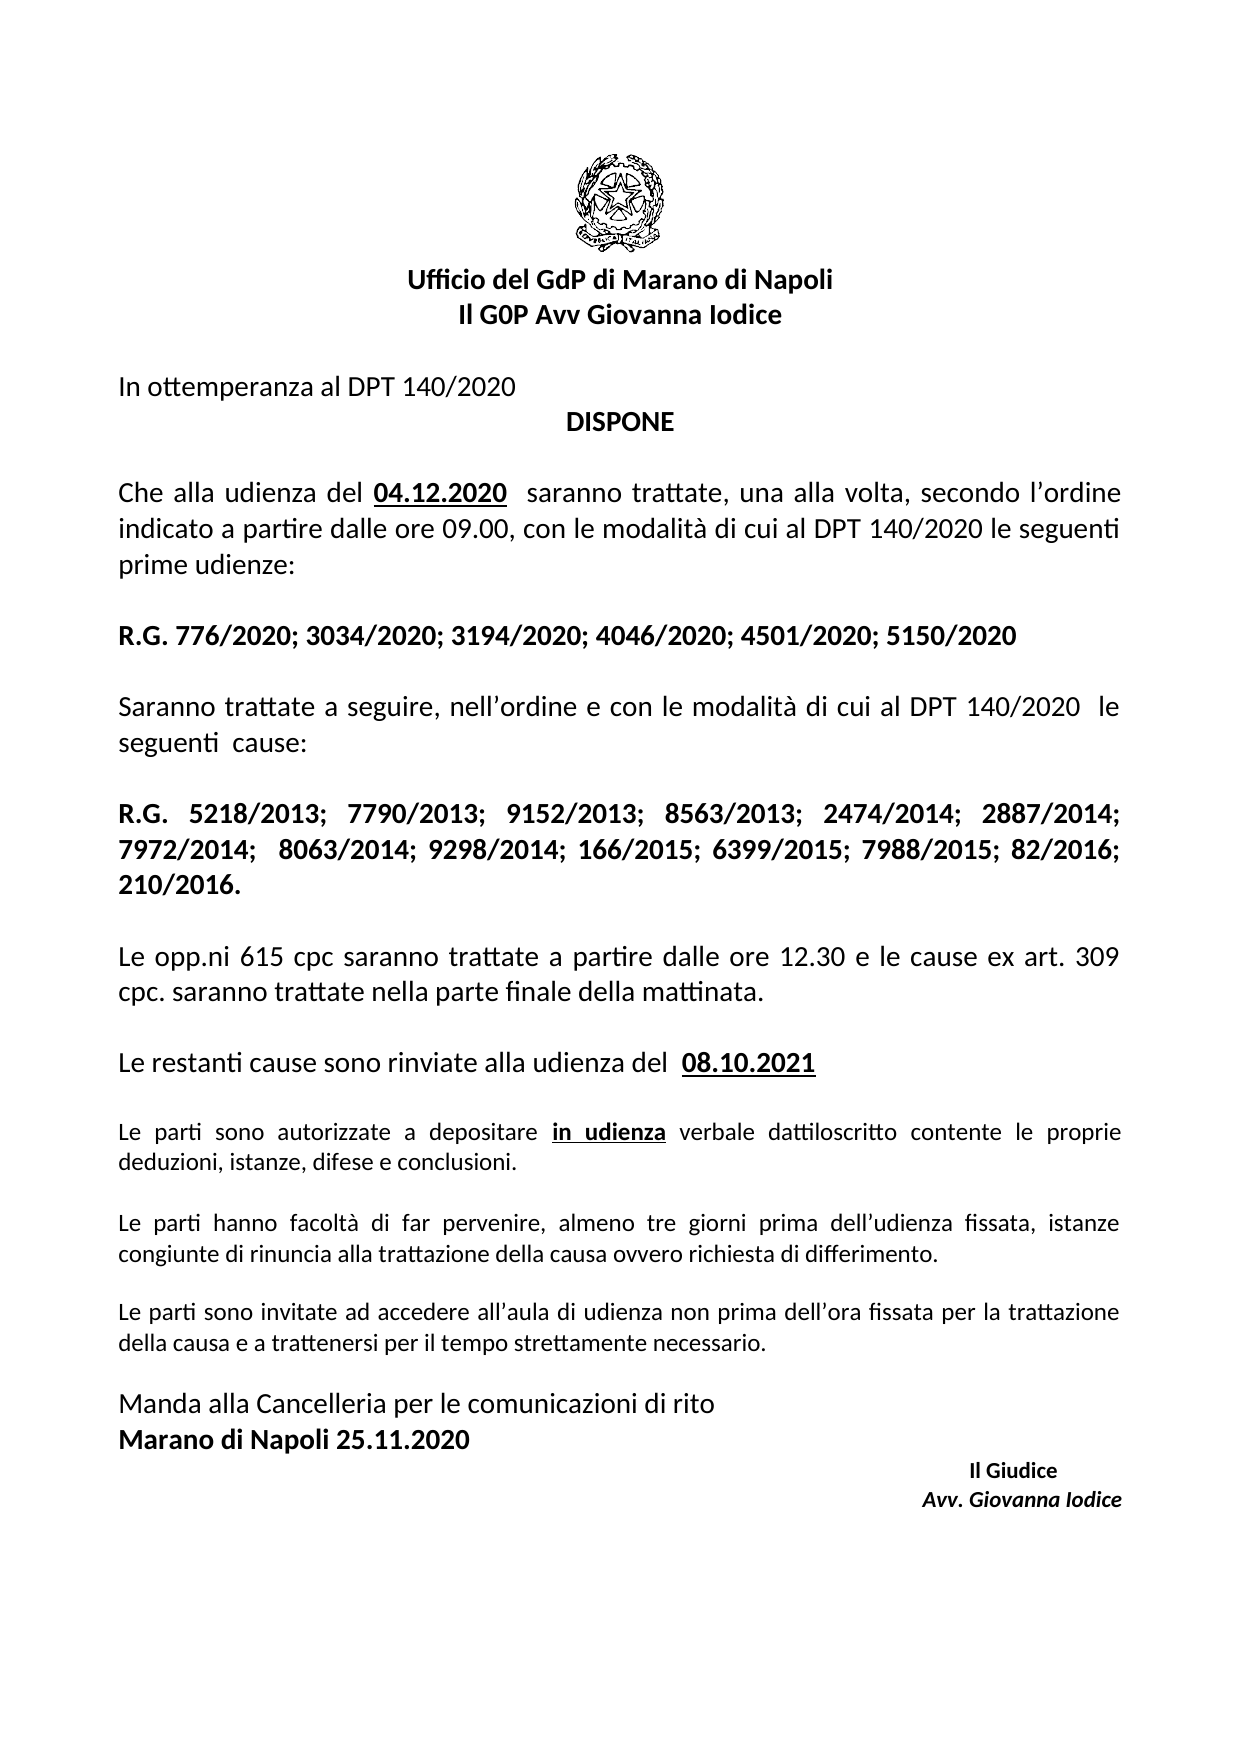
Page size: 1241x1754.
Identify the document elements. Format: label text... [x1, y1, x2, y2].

text Manda alla Cancelleria per le comunicazioni di rito [118, 1385, 1122, 1421]
text Avv. Giovanna Iodice [118, 1485, 1122, 1513]
text Che alla udienza del 04.12.2020 saranno trattate, una alla volta, secondo l’ordine indicato a partire dalle ore 09.00, con le modalità di cui al DPT 140/2020 le seguenti prime udienze: [118, 474, 1122, 581]
text DISPONE [118, 403, 1122, 439]
text Le parti sono invitate ad accedere all’aula di udienza non prima dell’ora fissata per la trattazione della causa e a trattenersi per il tempo strettamente necessario. [118, 1296, 1122, 1357]
text Le parti sono autorizzate a depositare in udienza verbale dattiloscritto contente le proprie deduzioni, istanze, difese e conclusioni. [118, 1116, 1122, 1177]
text Saranno trattate a seguire, nell’ordine e con le modalità di cui al DPT 140/2020 le seguenti cause: [118, 688, 1122, 759]
text Ufficio del GdP di Marano di Napoli [118, 261, 1122, 296]
text Le restanti cause sono rinviate alla udienza del 08.10.2021 [118, 1044, 1122, 1080]
text Il Giudice [118, 1457, 1122, 1485]
text Marano di Napoli 25.11.2020 [118, 1421, 1122, 1457]
text R.G. 776/2020; 3034/2020; 3194/2020; 4046/2020; 4501/2020; 5150/2020 [118, 617, 1122, 653]
text Le opp.ni 615 cpc saranno trattate a partire dalle ore 12.30 e le cause ex art. 309 cpc. saranno trattate nella parte finale della mattinata. [118, 938, 1122, 1009]
text Le parti hanno facoltà di far pervenire, almeno tre giorni prima dell’udienza fissata, istanze congiunte di rinuncia alla trattazione della causa ovvero richiesta di differimento. [118, 1207, 1122, 1268]
text In ottemperanza al DPT 140/2020 [118, 368, 1122, 403]
text Il G0P Avv Giovanna Iodice [118, 296, 1122, 332]
text R.G. 5218/2013; 7790/2013; 9152/2013; 8563/2013; 2474/2014; 2887/2014; 7972/2014; 8063/2014; 9298/2014; 166/2015; 6399/2015; 7988/2015; 82/2016; 210/2016. [118, 795, 1122, 902]
